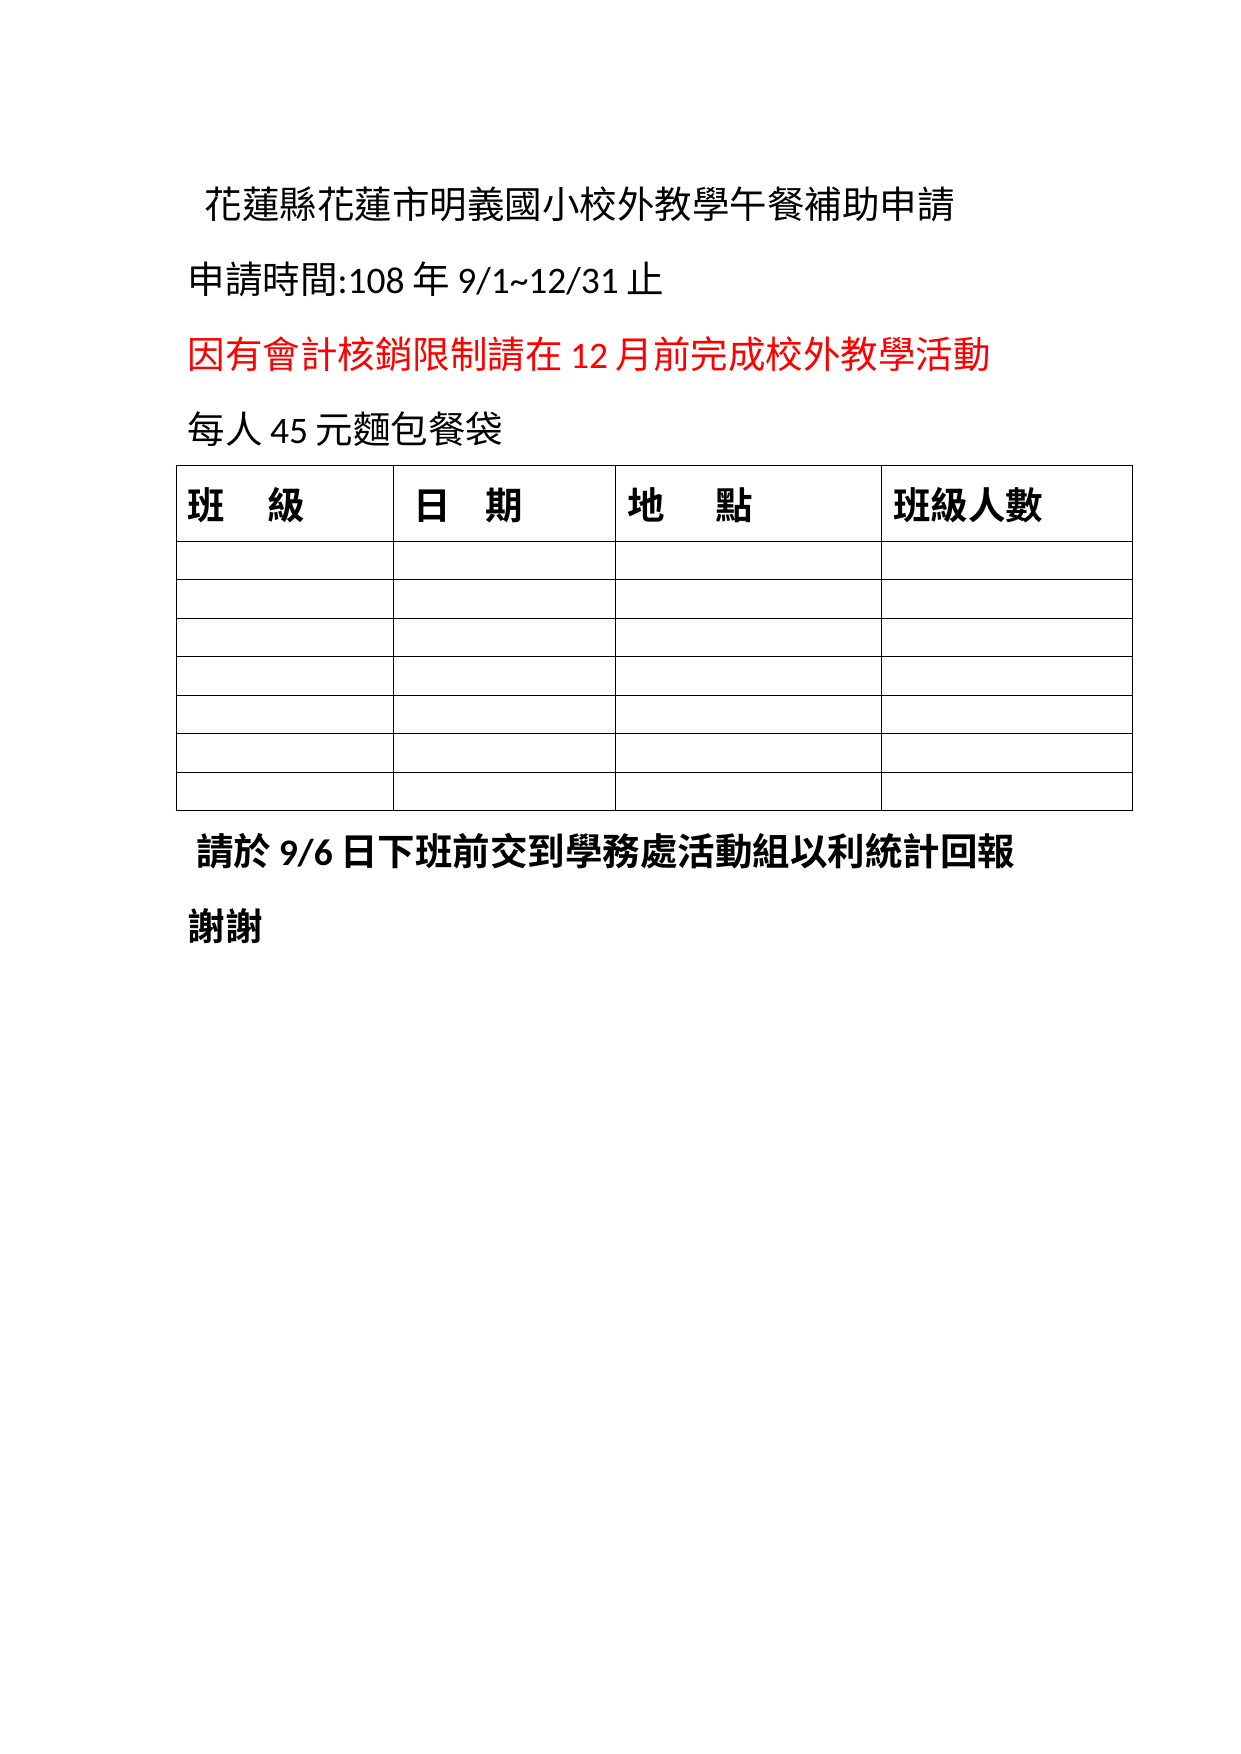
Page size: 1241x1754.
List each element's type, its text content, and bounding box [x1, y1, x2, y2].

table_cell [616, 542, 881, 579]
table_cell [882, 773, 1132, 810]
table_header 班 級 [177, 466, 393, 541]
text 謝謝 [187, 886, 1053, 961]
table_cell [394, 773, 615, 810]
table_cell [394, 619, 615, 656]
table_cell [882, 542, 1132, 579]
table_cell [616, 619, 881, 656]
table_header 班級人數 [882, 466, 1132, 541]
table_cell [616, 696, 881, 733]
table_cell [616, 734, 881, 772]
table_cell [177, 734, 393, 772]
table_cell [616, 773, 881, 810]
table_cell [394, 696, 615, 733]
table_header 地 點 [616, 466, 881, 541]
table_cell [882, 734, 1132, 772]
table_cell [616, 657, 881, 695]
table_cell [882, 657, 1132, 695]
table_cell [394, 657, 615, 695]
table_cell [394, 580, 615, 618]
text 花蓮縣花蓮市明義國小校外教學午餐補助申請 [187, 164, 1053, 239]
table_cell [882, 580, 1132, 618]
table_cell [177, 580, 393, 618]
table_cell [616, 580, 881, 618]
text 每人45元麵包餐袋 [187, 389, 1053, 464]
table_cell [177, 657, 393, 695]
table_header 日 期 [394, 466, 615, 541]
table_cell [882, 619, 1132, 656]
table_cell [177, 773, 393, 810]
text 請於9/6日下班前交到學務處活動組以利統計回報 [187, 811, 1053, 886]
table_cell [394, 734, 615, 772]
table_cell [177, 619, 393, 656]
table_cell [177, 696, 393, 733]
table_cell [177, 542, 393, 579]
text 申請時間:108年9/1~12/31止 [187, 239, 1053, 314]
table_cell [394, 542, 615, 579]
text 因有會計核銷限制請在12月前完成校外教學活動 [187, 314, 1053, 389]
table_cell [882, 696, 1132, 733]
